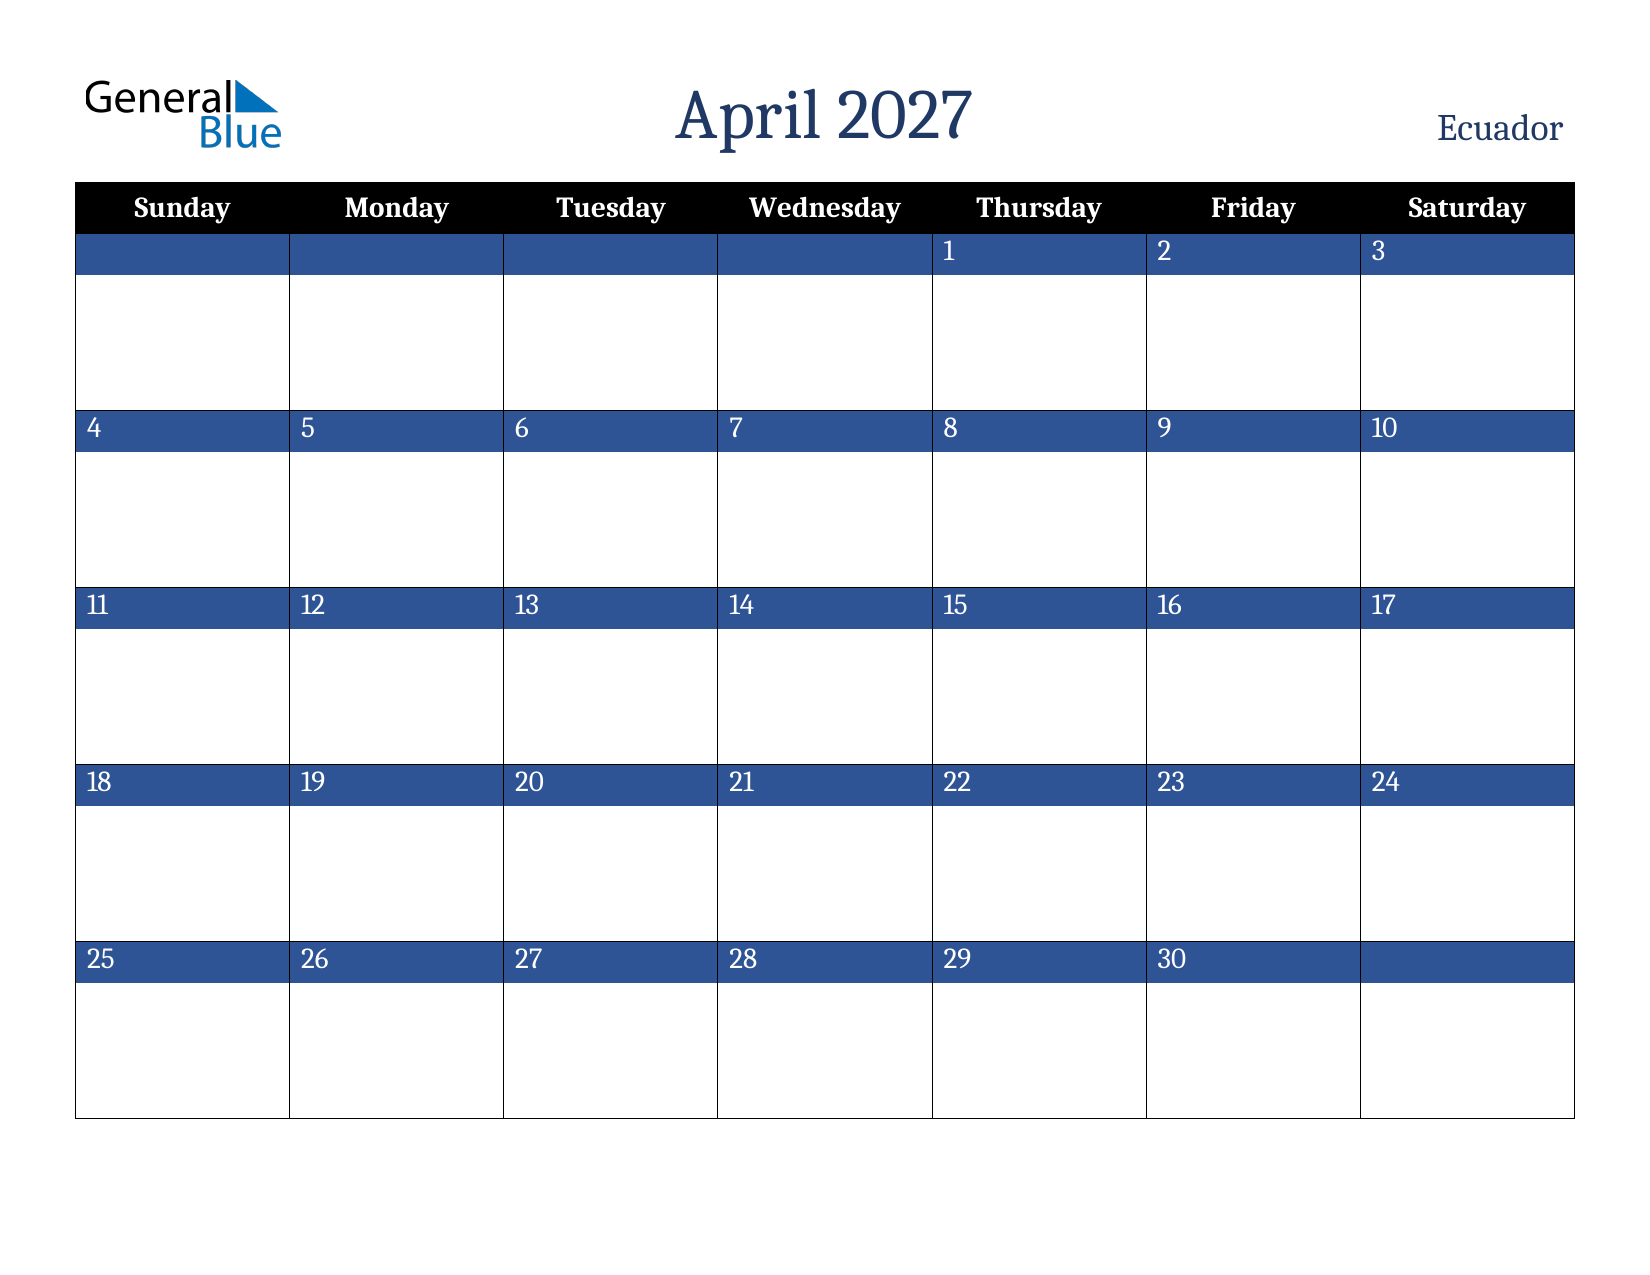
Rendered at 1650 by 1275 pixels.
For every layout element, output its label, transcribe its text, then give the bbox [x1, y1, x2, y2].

table_cell 22 [933, 765, 1146, 806]
table_cell [290, 983, 503, 1118]
table_cell [718, 983, 932, 1118]
table_header April 2027 [504, 75, 1146, 182]
table_cell 18 [76, 765, 289, 806]
table_cell 29 [933, 942, 1146, 983]
table_cell [504, 629, 717, 764]
table_cell 8 [933, 411, 1146, 452]
table_cell [290, 629, 503, 764]
table_cell 30 [1147, 942, 1360, 983]
table_cell [1361, 275, 1574, 410]
table_cell 11 [76, 588, 289, 629]
table_cell 10 [1361, 411, 1574, 452]
table_cell Saturday [1361, 183, 1574, 233]
table_cell [504, 452, 717, 587]
table_cell 27 [504, 942, 717, 983]
table_cell [1361, 629, 1574, 764]
table_cell [933, 452, 1146, 587]
table_cell 16 [1147, 588, 1360, 629]
table_cell 21 [718, 765, 932, 806]
table_cell [504, 275, 717, 410]
table_cell Monday [290, 183, 503, 233]
table_cell [933, 275, 1146, 410]
table_cell [718, 234, 932, 275]
table_cell [1361, 806, 1574, 941]
table_cell [933, 806, 1146, 941]
table_cell [290, 806, 503, 941]
table_cell 17 [1361, 588, 1574, 629]
table_cell 7 [718, 411, 932, 452]
picture [86, 80, 281, 148]
table_header Ecuador [1146, 75, 1574, 182]
table_cell [718, 275, 932, 410]
table_cell [76, 983, 289, 1118]
table_cell Sunday [76, 183, 289, 233]
table_cell 26 [290, 942, 503, 983]
table_cell [718, 629, 932, 764]
table_cell 9 [1147, 411, 1360, 452]
table_cell [76, 452, 289, 587]
table_cell [1361, 942, 1574, 983]
table_cell [76, 275, 289, 410]
table_cell [1147, 629, 1360, 764]
table_cell 24 [1361, 765, 1574, 806]
table_cell [290, 452, 503, 587]
table_cell 6 [504, 411, 717, 452]
table_cell [76, 629, 289, 764]
table_cell [76, 234, 289, 275]
table_cell [933, 983, 1146, 1118]
table_cell Tuesday [504, 183, 717, 233]
table_cell 12 [290, 588, 503, 629]
table_cell Friday [1147, 183, 1360, 233]
table_cell 5 [290, 411, 503, 452]
table_cell [1147, 806, 1360, 941]
table_cell 13 [504, 588, 717, 629]
table_cell [504, 234, 717, 275]
table_cell 23 [1147, 765, 1360, 806]
table_cell 3 [1361, 234, 1574, 275]
table_cell [504, 983, 717, 1118]
table_cell 1 [933, 234, 1146, 275]
table_cell [933, 629, 1146, 764]
table_cell 28 [718, 942, 932, 983]
table_cell 19 [290, 765, 503, 806]
table_cell 4 [76, 411, 289, 452]
table_cell [718, 806, 932, 941]
table_cell 25 [76, 942, 289, 983]
table_cell [1147, 275, 1360, 410]
table_cell [504, 806, 717, 941]
table_cell 15 [933, 588, 1146, 629]
table_cell 2 [1147, 234, 1360, 275]
table_cell [1361, 452, 1574, 587]
table_cell 20 [504, 765, 717, 806]
table_cell Wednesday [718, 183, 932, 233]
table_cell [290, 234, 503, 275]
table_cell [1361, 983, 1574, 1118]
table_cell Thursday [933, 183, 1146, 233]
table_cell [1147, 983, 1360, 1118]
table_cell [290, 275, 503, 410]
table_cell [1147, 452, 1360, 587]
table_cell [718, 452, 932, 587]
table_cell [76, 806, 289, 941]
table_header [76, 75, 503, 182]
table_cell 14 [718, 588, 932, 629]
